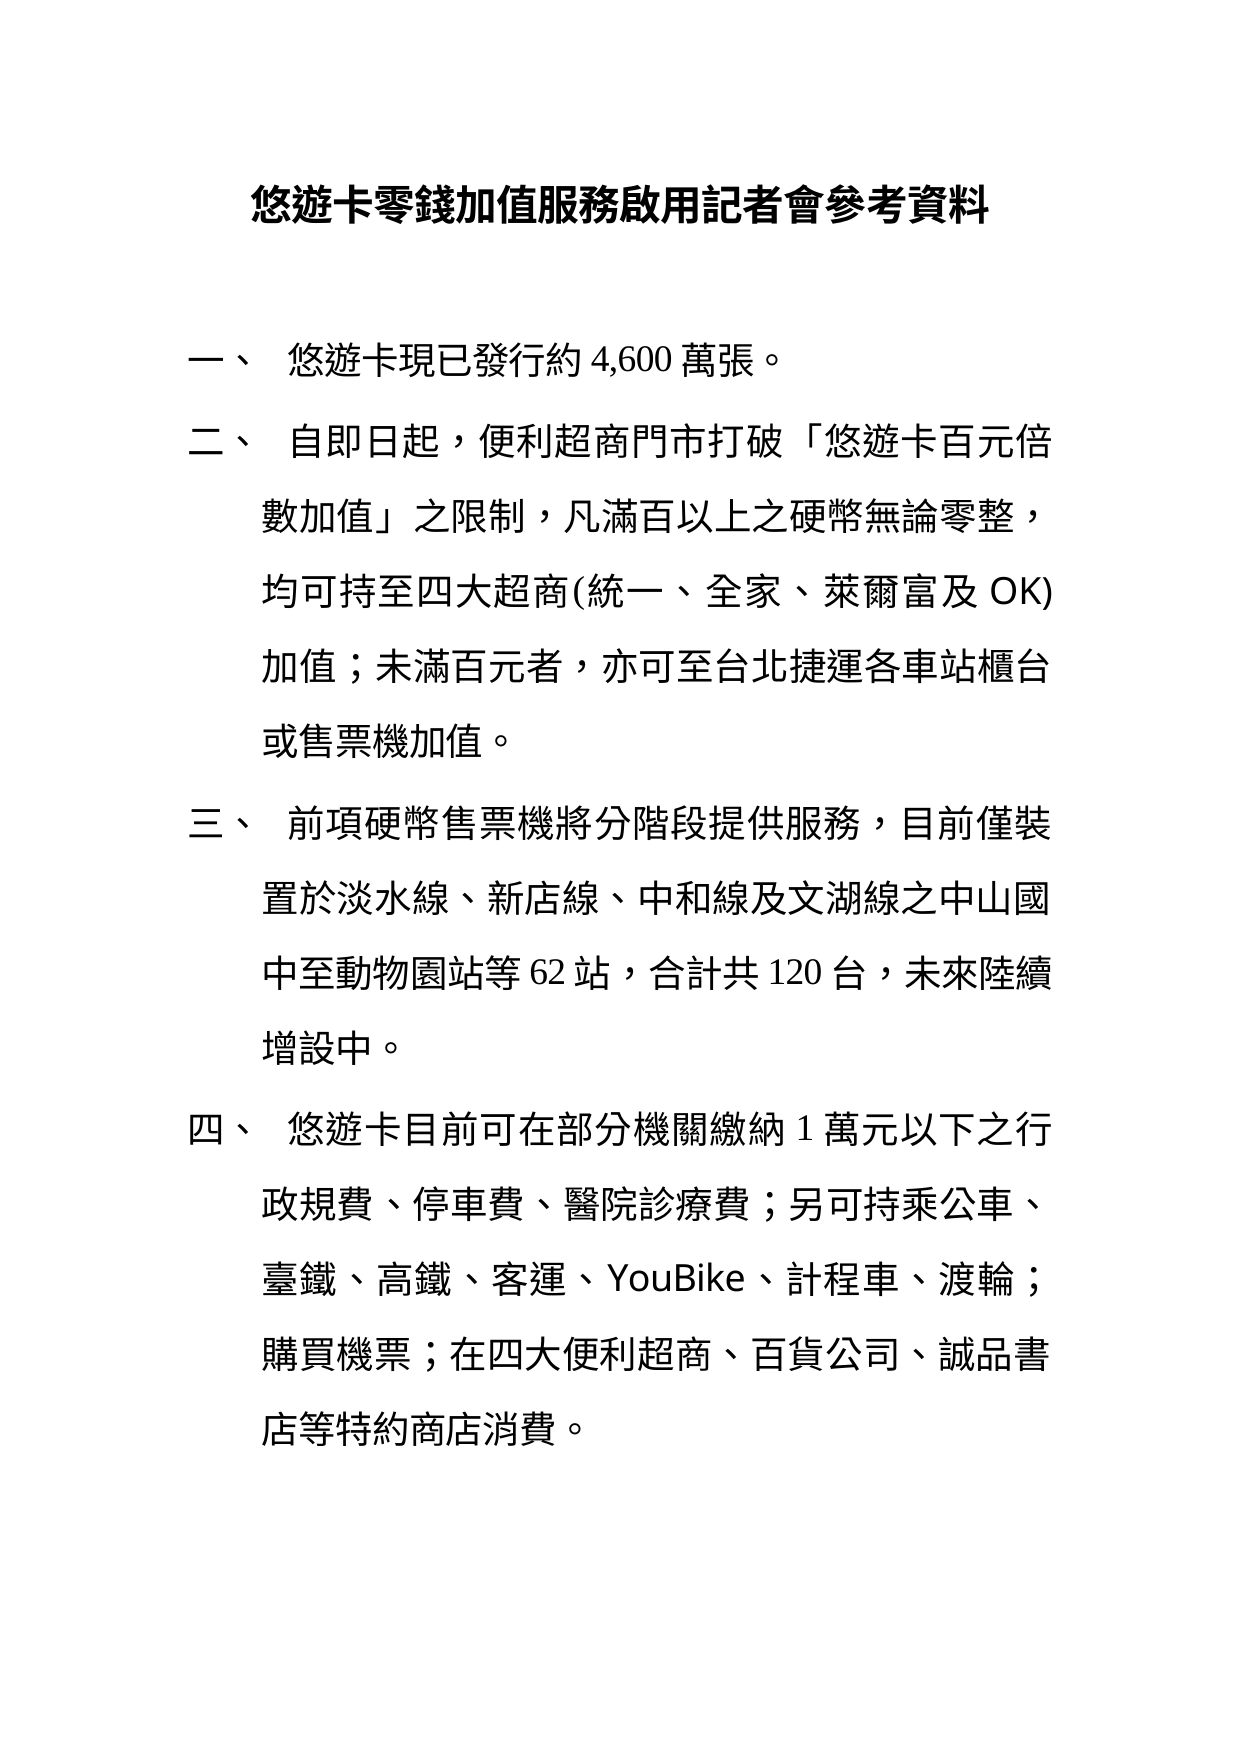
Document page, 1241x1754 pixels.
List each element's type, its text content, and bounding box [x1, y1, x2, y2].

list 自即日起，便利超商門市打破「悠遊卡百元倍數加值」之限制，凡滿百以上之硬幣無論零整，均可持至四大超商(統一、全家、萊爾富及OK)加值；未滿百元者，亦可至台北捷運各車站櫃台或售票機加值。 [187, 402, 1053, 777]
list 前項硬幣售票機將分階段提供服務，目前僅裝置於淡水線、新店線、中和線及文湖線之中山國中至動物園站等62站，合計共120台，未來陸續增設中。 [187, 783, 1053, 1083]
list 悠遊卡現已發行約4,600萬張。 [187, 321, 1053, 396]
text 悠遊卡零錢加值服務啟用記者會參考資料 [187, 164, 1053, 239]
list 悠遊卡目前可在部分機關繳納1萬元以下之行政規費、停車費、醫院診療費；另可持乘公車、臺鐵、高鐵、客運、YouBike、計程車、渡輪；購買機票；在四大便利超商、百貨公司、誠品書店等特約商店消費。 [187, 1089, 1053, 1464]
